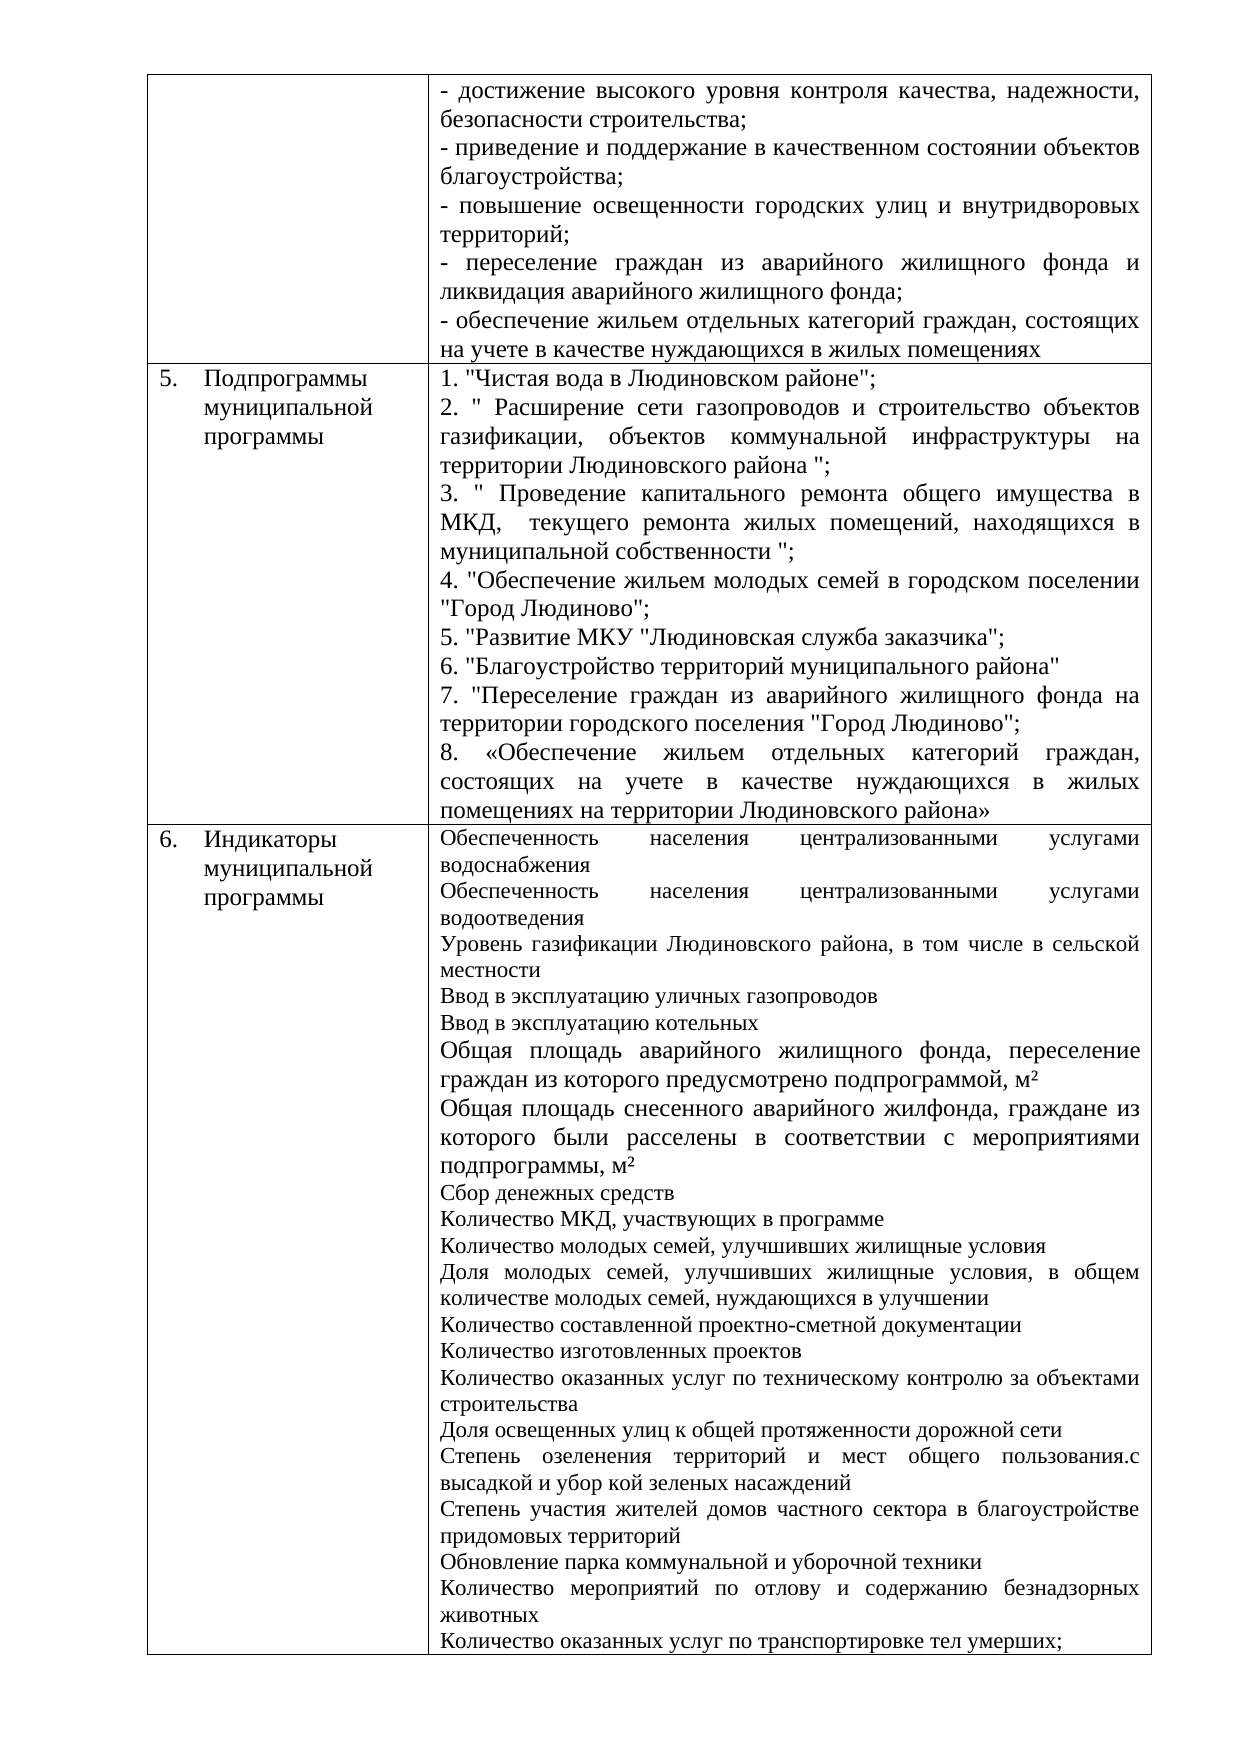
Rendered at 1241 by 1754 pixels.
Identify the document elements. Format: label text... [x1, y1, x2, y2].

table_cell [148, 825, 428, 1653]
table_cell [429, 825, 1151, 1653]
table_cell 1. "Чистая вода в Людиновском районе"; 2. " Расширение сети газопроводов и строительство объектов газификации, объектов коммунальной инфраструктуры на территории Людиновского района "; 3. " Проведение капитального ремонта общего имущества в МКД, текущего ремонта жилых помещений, находящихся в муниципальной собственности "; 4. "Обеспечение жильем молодых семей в городском поселении "Город Людиново"; 5. "Развитие МКУ "Людиновская служба заказчика"; 6. "Благоустройство территорий муниципального района" 7. "Переселение граждан из аварийного жилищного фонда на территории городского поселения "Город Людиново"; 8. «Обеспечение жильем отдельных категорий граждан, состоящих на учете в качестве нуждающихся в жилых помещениях на территории Людиновского района» [429, 364, 1151, 823]
table_cell Подпрограммы муниципальной программы [148, 364, 428, 823]
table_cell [429, 75, 1151, 362]
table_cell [148, 75, 428, 362]
